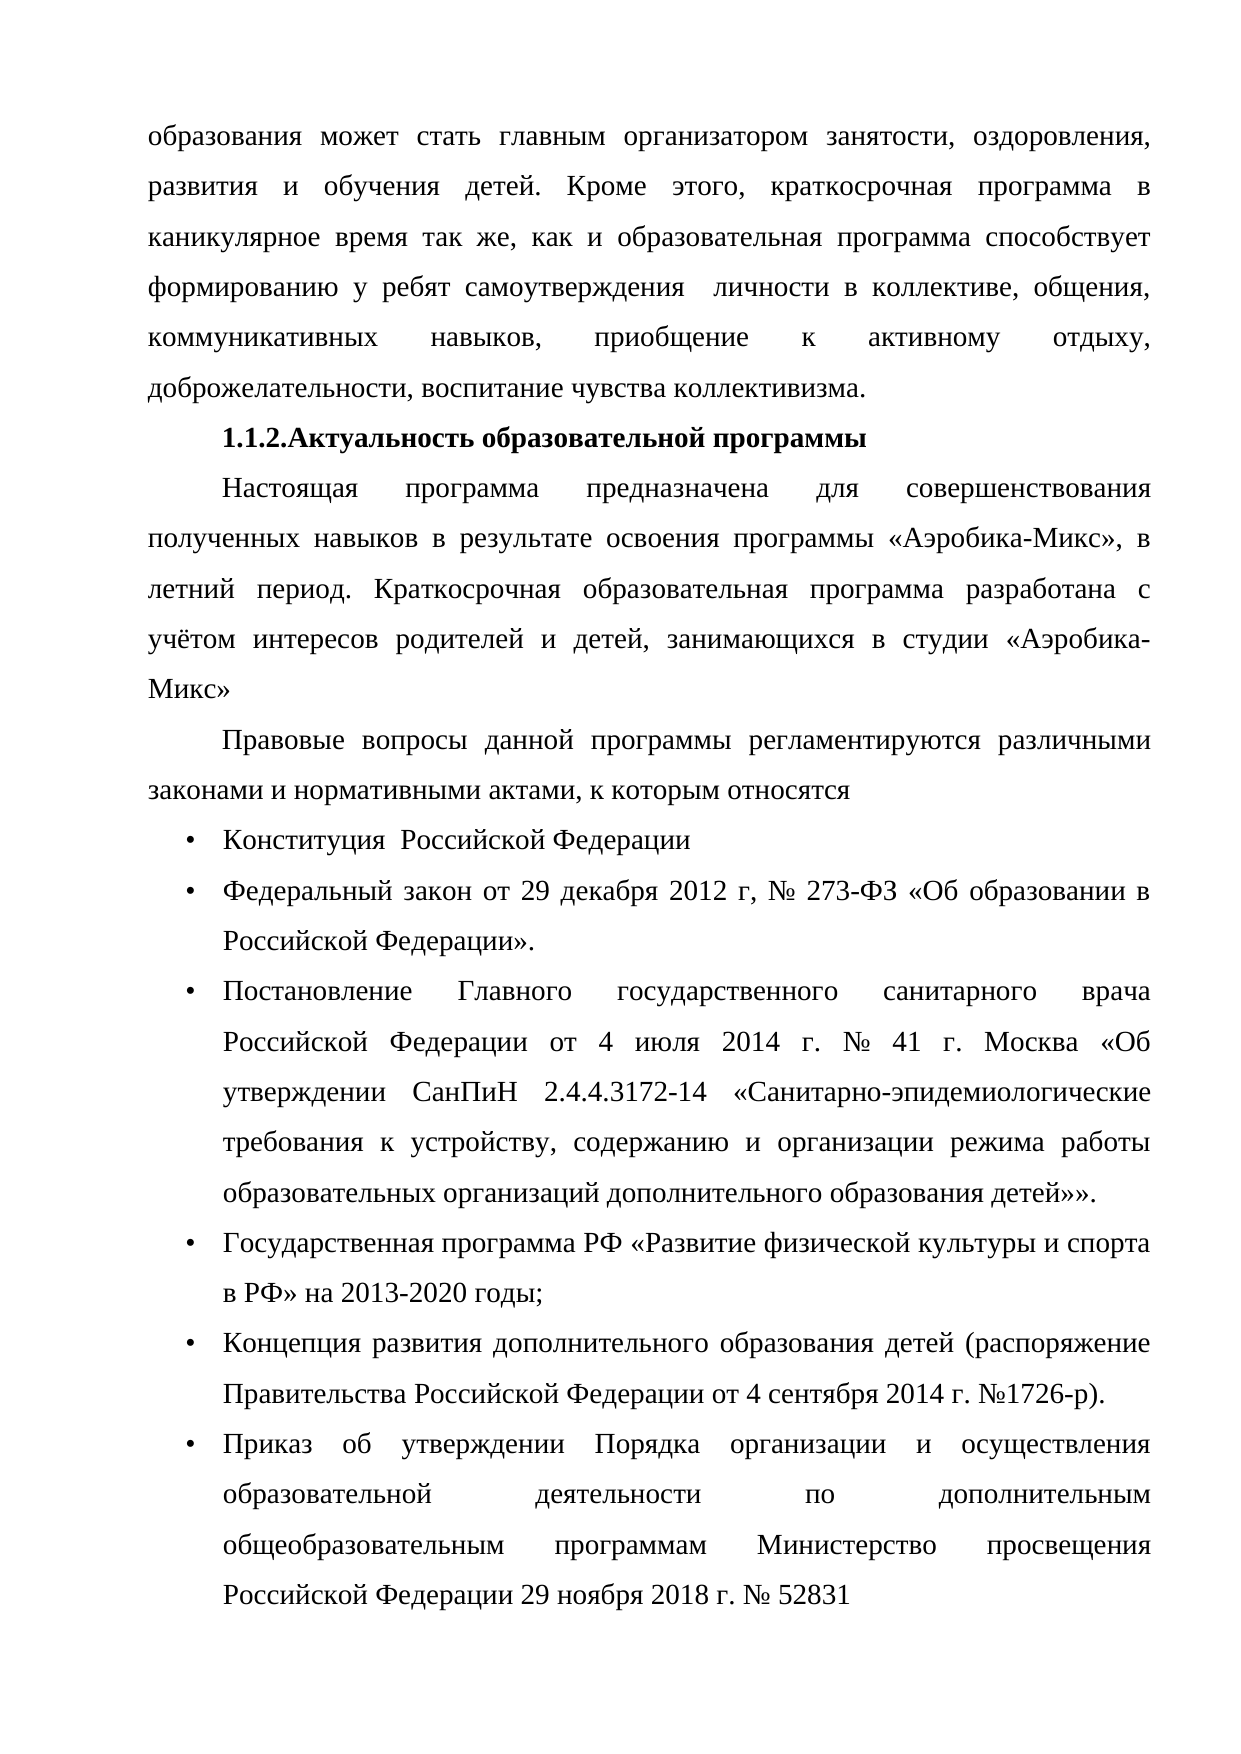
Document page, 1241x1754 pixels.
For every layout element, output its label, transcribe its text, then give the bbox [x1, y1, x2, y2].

list Концепция развития дополнительного образования детей (распоряжение Правительства Российской Федерации от 4 сентября 2014 г. №1726-р). [185, 1326, 1152, 1409]
text Настоящая программа предназначена для совершенствования полученных навыков в результате освоения программы «Аэробика-Микс», в летний период. Краткосрочная образовательная программа разработана с учётом интересов родителей и детей, занимающихся в студии «Аэробика-Микс» [148, 470, 1152, 705]
list Государственная программа РФ «Развитие физической культуры и спорта в РФ» на 2013-2020 годы; [185, 1225, 1152, 1309]
list Конституция Российской Федерации [185, 822, 1152, 856]
list Приказ об утверждении Порядка организации и осуществления образовательной деятельности по дополнительным общеобразовательным программам Министерство просвещения Российской Федерации 29 ноября 2018 г. № 52831 [185, 1426, 1152, 1611]
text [148, 118, 1152, 403]
text 1.1.2.Актуальность образовательной программы [148, 420, 1152, 453]
list Федеральный закон от 29 декабря 2012 г, № 273-ФЗ «Об образовании в Российской Федерации». [185, 873, 1152, 957]
list Постановление Главного государственного санитарного врача Российской Федерации от 4 июля 2014 г. № 41 г. Москва «Об утверждении СанПиН 2.4.4.3172-14 «Санитарно-эпидемиологические требования к устройству, содержанию и организации режима работы образовательных организаций дополнительного образования детей»». [185, 973, 1152, 1208]
text Правовые вопросы данной программы регламентируются различными законами и нормативными актами, к которым относятся [148, 722, 1152, 806]
